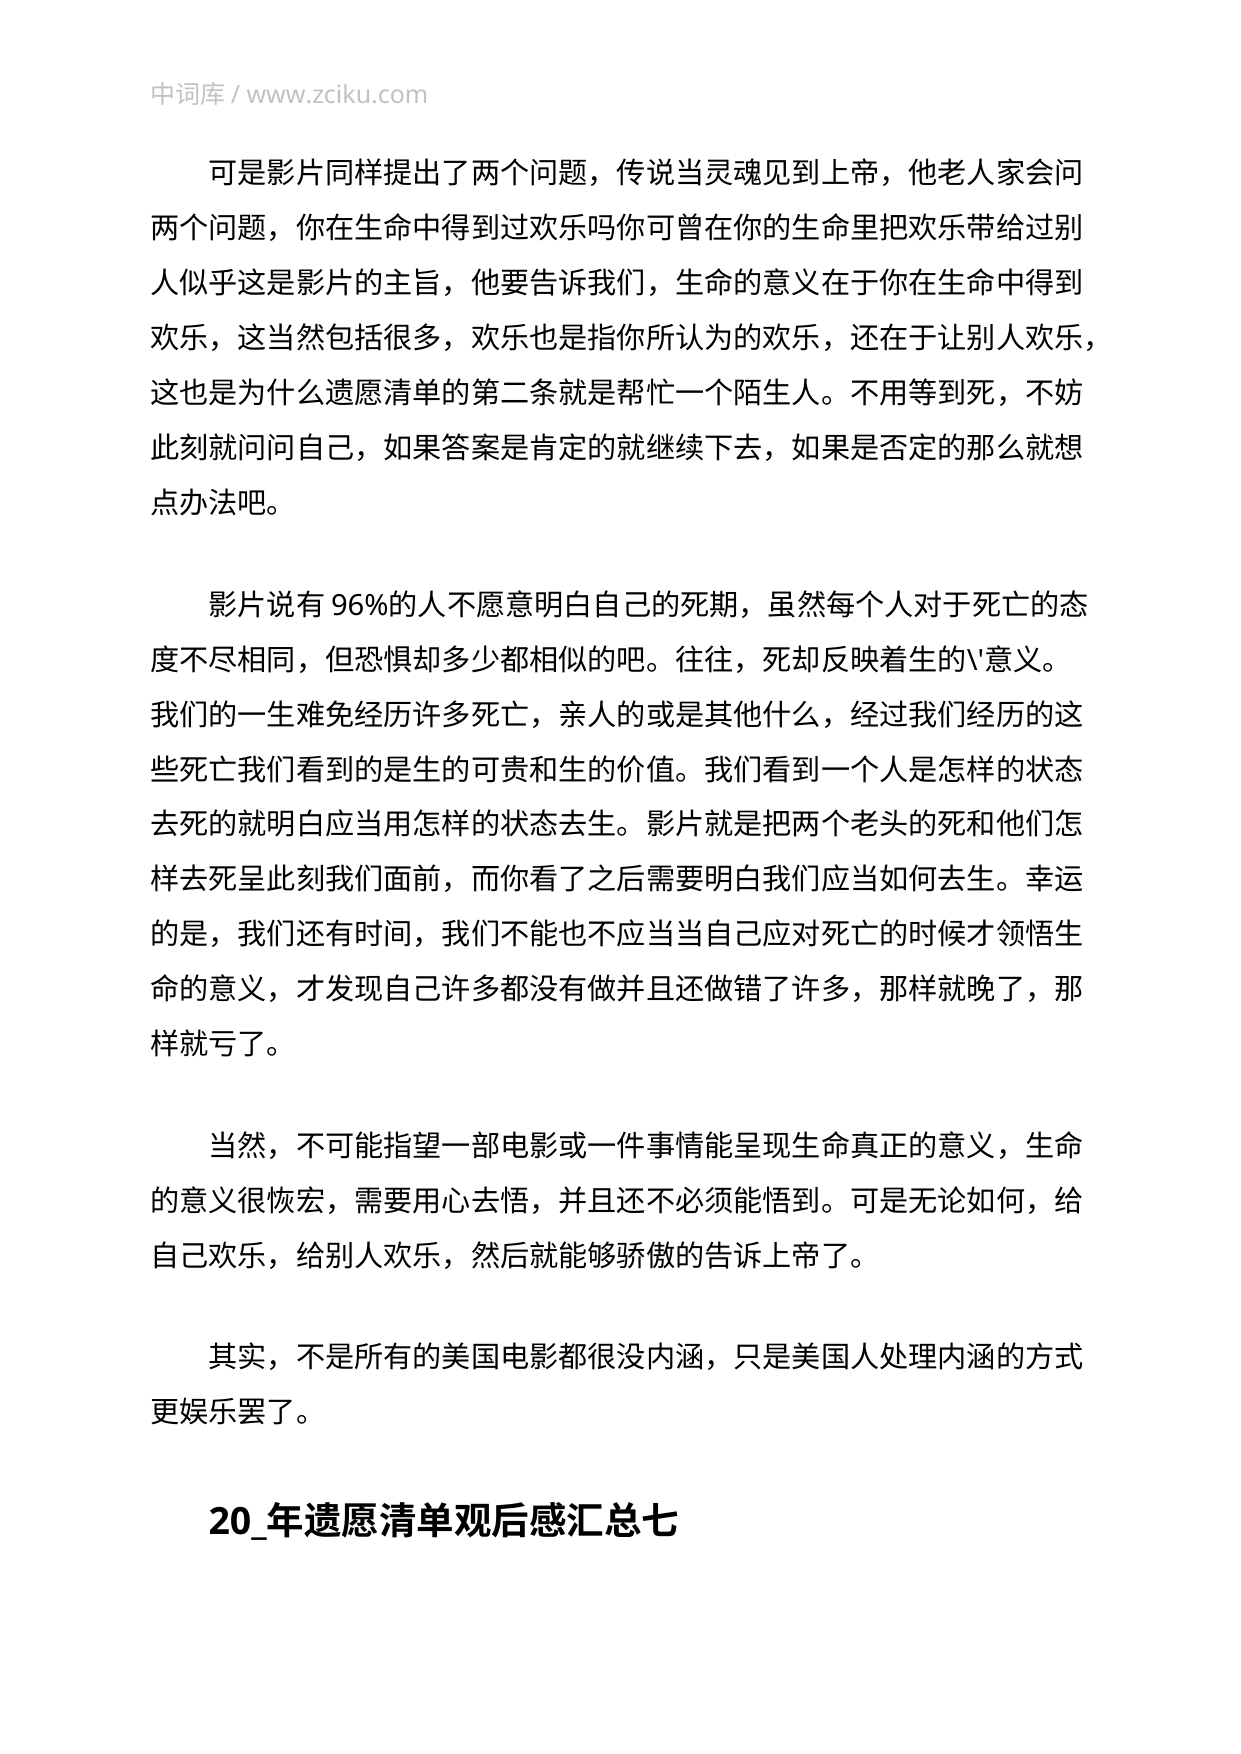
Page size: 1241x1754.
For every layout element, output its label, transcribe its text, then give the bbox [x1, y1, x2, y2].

text 当然，不可能指望一部电影或一件事情能呈现生命真正的意义，生命的意义很恢宏，需要用心去悟，并且还不必须能悟到。可是无论如何，给自己欢乐，给别人欢乐，然后就能够骄傲的告诉上帝了。 [150, 1122, 1090, 1274]
text 其实，不是所有的美国电影都很没内涵，只是美国人处理内涵的方式更娱乐罢了。 [150, 1334, 1090, 1431]
text 20_年遗愿清单观后感汇总七 [150, 1491, 1090, 1545]
text 可是影片同样提出了两个问题，传说当灵魂见到上帝，他老人家会问两个问题，你在生命中得到过欢乐吗你可曾在你的生命里把欢乐带给过别人似乎这是影片的主旨，他要告诉我们，生命的意义在于你在生命中得到欢乐，这当然包括很多，欢乐也是指你所认为的欢乐，还在于让别人欢乐，这也是为什么遗愿清单的第二条就是帮忙一个陌生人。不用等到死，不妨此刻就问问自己，如果答案是肯定的就继续下去，如果是否定的那么就想点办法吧。 [150, 150, 1090, 522]
text 影片说有96%的人不愿意明白自己的死期，虽然每个人对于死亡的态度不尽相同，但恐惧却多少都相似的吧。往往，死却反映着生的\'意义。我们的一生难免经历许多死亡，亲人的或是其他什么，经过我们经历的这些死亡我们看到的是生的可贵和生的价值。我们看到一个人是怎样的状态去死的就明白应当用怎样的状态去生。影片就是把两个老头的死和他们怎样去死呈此刻我们面前，而你看了之后需要明白我们应当如何去生。幸运的是，我们还有时间，我们不能也不应当当自己应对死亡的时候才领悟生命的意义，才发现自己许多都没有做并且还做错了许多，那样就晚了，那样就亏了。 [150, 581, 1090, 1063]
